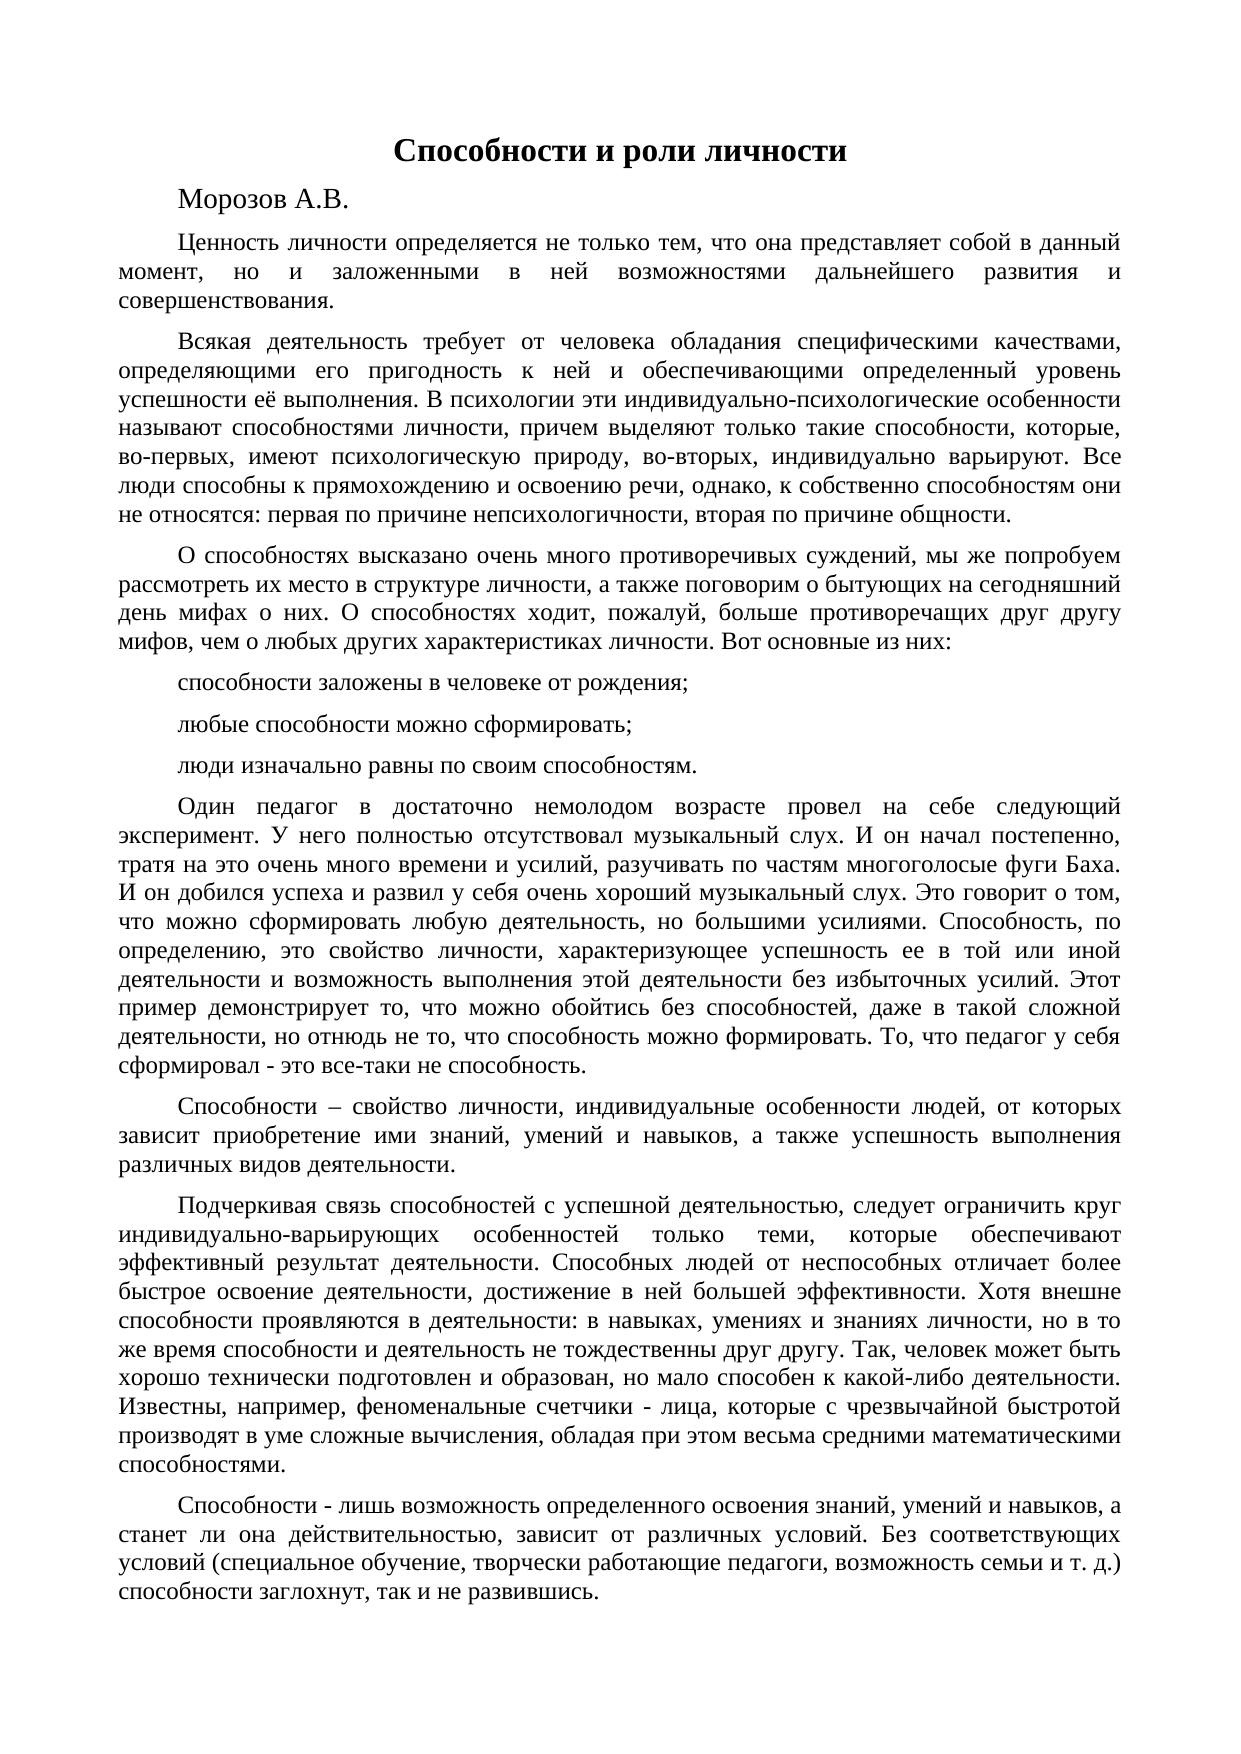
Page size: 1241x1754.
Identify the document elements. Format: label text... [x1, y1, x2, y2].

text Способности и роли личности [118, 131, 1122, 169]
text Способности – свойство личности, индивидуальные особенности людей, от которых зависит приобретение ими знаний, умений и навыков, а также успешность выполнения различных видов деятельности. [118, 1091, 1122, 1177]
text способности заложены в человеке от рождения; [118, 667, 1122, 696]
text Морозов А.В. [118, 181, 1122, 215]
text любые способности можно сформировать; [118, 709, 1122, 737]
text Ценность личности определяется не только тем, что она представляет собой в данный момент, но и заложенными в ней возможностями дальнейшего развития и совершенствования. [118, 227, 1122, 314]
text Один педагог в достаточно немолодом возрасте провел на себе следующий эксперимент. У него полностью отсутствовал музыкальный слух. И он начал постепенно, тратя на это очень много времени и усилий, разучивать по частям многоголосые фуги Баха. И он добился успеха и развил у себя очень хороший музыкальный слух. Это говорит о том, что можно сформировать любую деятельность, но большими усилиями. Способность, по определению, это свойство личности, характеризующее успешность ее в той или иной деятельности и возможность выполнения этой деятельности без избыточных усилий. Этот пример демонстрирует то, что можно обойтись без способностей, даже в такой сложной деятельности, но отнюдь не то, что способность можно формировать. То, что педагог у себя сформировал - это все-таки не способность. [118, 791, 1122, 1079]
text Способности - лишь возможность определенного освоения знаний, умений и навыков, а станет ли она действительностью, зависит от различных условий. Без соответствующих условий (специальное обучение, творчески работающие педагоги, возможность семьи и т. д.) способности заглохнут, так и не развившись. [118, 1490, 1122, 1605]
text люди изначально равны по своим способностям. [118, 750, 1122, 779]
text О способностях высказано очень много противоречивых суждений, мы же попробуем рассмотреть их место в структуре личности, а также поговорим о бытующих на сегодняшний день мифах о них. О способностях ходит, пожалуй, больше противоречащих друг другу мифов, чем о любых других характеристиках личности. Вот основные из них: [118, 540, 1122, 655]
text Всякая деятельность требует от человека обладания специфическими качествами, определяющими его пригодность к ней и обеспечивающими определенный уровень успешности её выполнения. В психологии эти индивидуально-психологические особенности называют способностями личности, причем выделяют только такие способности, которые, во-первых, имеют психологическую природу, во-вторых, индивидуально варьируют. Все люди способны к прямохождению и освоению речи, однако, к собственно способностям они не относятся: первая по причине непсихологичности, вторая по причине общности. [118, 326, 1122, 527]
text Подчеркивая связь способностей с успешной деятельностью, следует ограничить круг индивидуально-варьирующих особенностей только теми, которые обеспечивают эффективный результат деятельности. Способных людей от неспособных отличает более быстрое освоение деятельности, достижение в ней большей эффективности. Хотя внешне способности проявляются в деятельности: в навыках, умениях и знаниях личности, но в то же время способности и деятельность не тождественны друг другу. Так, человек может быть хорошо технически подготовлен и образован, но мало способен к какой-либо деятельности. Известны, например, феноменальные счетчики - лица, которые с чрезвычайной быстротой производят в уме сложные вычисления, обладая при этом весьма средними математическими способностями. [118, 1190, 1122, 1477]
